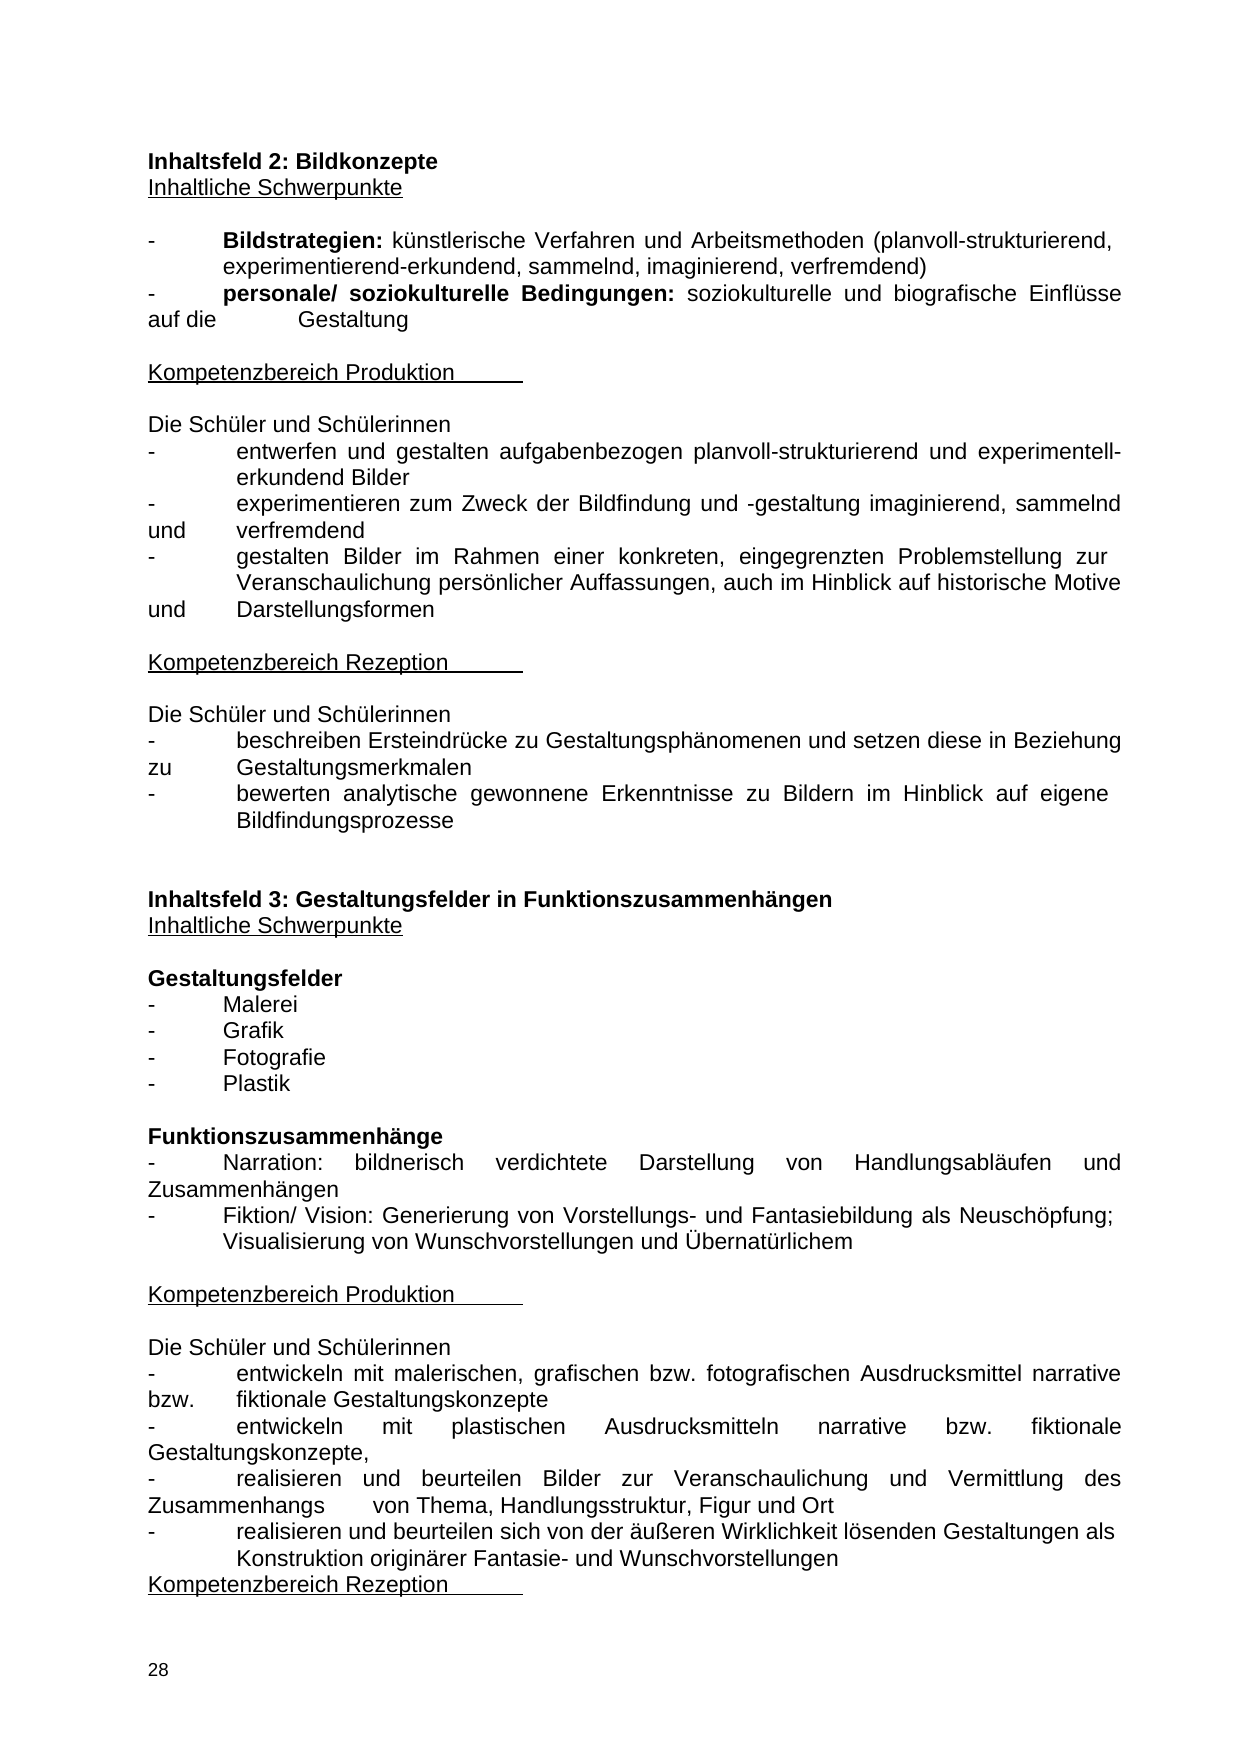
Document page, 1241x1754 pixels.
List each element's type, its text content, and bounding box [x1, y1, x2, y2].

text - experimentieren zum Zweck der Bildfindung und -gestaltung imaginierend, sammelnd und verfremdend [148, 490, 1122, 543]
text - realisieren und beurteilen Bilder zur Veranschaulichung und Vermittlung des Zusammenhangs von Thema, Handlungsstruktur, Figur und Ort [148, 1465, 1122, 1518]
text - realisieren und beurteilen sich von der äußeren Wirklichkeit lösenden Gestaltungen als Konstruktion originärer Fantasie- und Wunschvorstellungen [148, 1518, 1122, 1571]
text Funktionszusammenhänge [148, 1123, 1122, 1149]
text Gestaltungsfelder [148, 965, 1122, 991]
text - Narration: bildnerisch verdichtete Darstellung von Handlungsabläufen und Zusammenhängen [148, 1149, 1122, 1202]
text - Grafik [148, 1017, 1122, 1044]
text - Plastik [148, 1070, 1122, 1096]
text Inhaltsfeld 2: Bildkonzepte [148, 148, 1122, 174]
text Kompetenzbereich Rezeption [148, 1571, 1122, 1597]
text - Malerei [148, 991, 1122, 1017]
text Kompetenzbereich Rezeption [148, 648, 1122, 675]
text - gestalten Bilder im Rahmen einer konkreten, eingegrenzten Problemstellung zur Veranschaulichung persönlicher Auffassungen, auch im Hinblick auf historische Motive und Darstellungsformen [148, 543, 1122, 622]
text Inhaltliche Schwerpunkte [148, 912, 1122, 938]
text Die Schüler und Schülerinnen [148, 411, 1122, 438]
text - entwickeln mit plastischen Ausdrucksmitteln narrative bzw. fiktionale Gestaltungskonzepte, [148, 1413, 1122, 1465]
text Kompetenzbereich Produktion [148, 1281, 1122, 1307]
text - Fotografie [148, 1044, 1122, 1070]
text - entwerfen und gestalten aufgabenbezogen planvoll-strukturierend und experimentell- erkundend Bilder [148, 438, 1122, 490]
text - entwickeln mit malerischen, grafischen bzw. fotografischen Ausdrucksmittel narrative bzw. fiktionale Gestaltungskonzepte [148, 1360, 1122, 1413]
text Kompetenzbereich Produktion [148, 358, 1122, 385]
text Inhaltsfeld 3: Gestaltungsfelder in Funktionszusammenhängen [148, 886, 1122, 912]
text Die Schüler und Schülerinnen [148, 701, 1122, 727]
text - beschreiben Ersteindrücke zu Gestaltungsphänomenen und setzen diese in Beziehung zu Gestaltungsmerkmalen [148, 727, 1122, 780]
text - personale/ soziokulturelle Bedingungen: soziokulturelle und biografische Einflüsse auf die Gestaltung [148, 279, 1122, 332]
text Inhaltliche Schwerpunkte [148, 174, 1122, 200]
text - bewerten analytische gewonnene Erkenntnisse zu Bildern im Hinblick auf eigene Bildfindungsprozesse [148, 780, 1122, 833]
text - Fiktion/ Vision: Generierung von Vorstellungs- und Fantasiebildung als Neuschöpfung; Visualisierung von Wunschvorstellungen und Übernatürlichem [148, 1202, 1122, 1254]
text Die Schüler und Schülerinnen [148, 1334, 1122, 1360]
text - Bildstrategien: künstlerische Verfahren und Arbeitsmethoden (planvoll-strukturierend, experimentierend-erkundend, sammelnd, imaginierend, verfremdend) [148, 227, 1122, 279]
